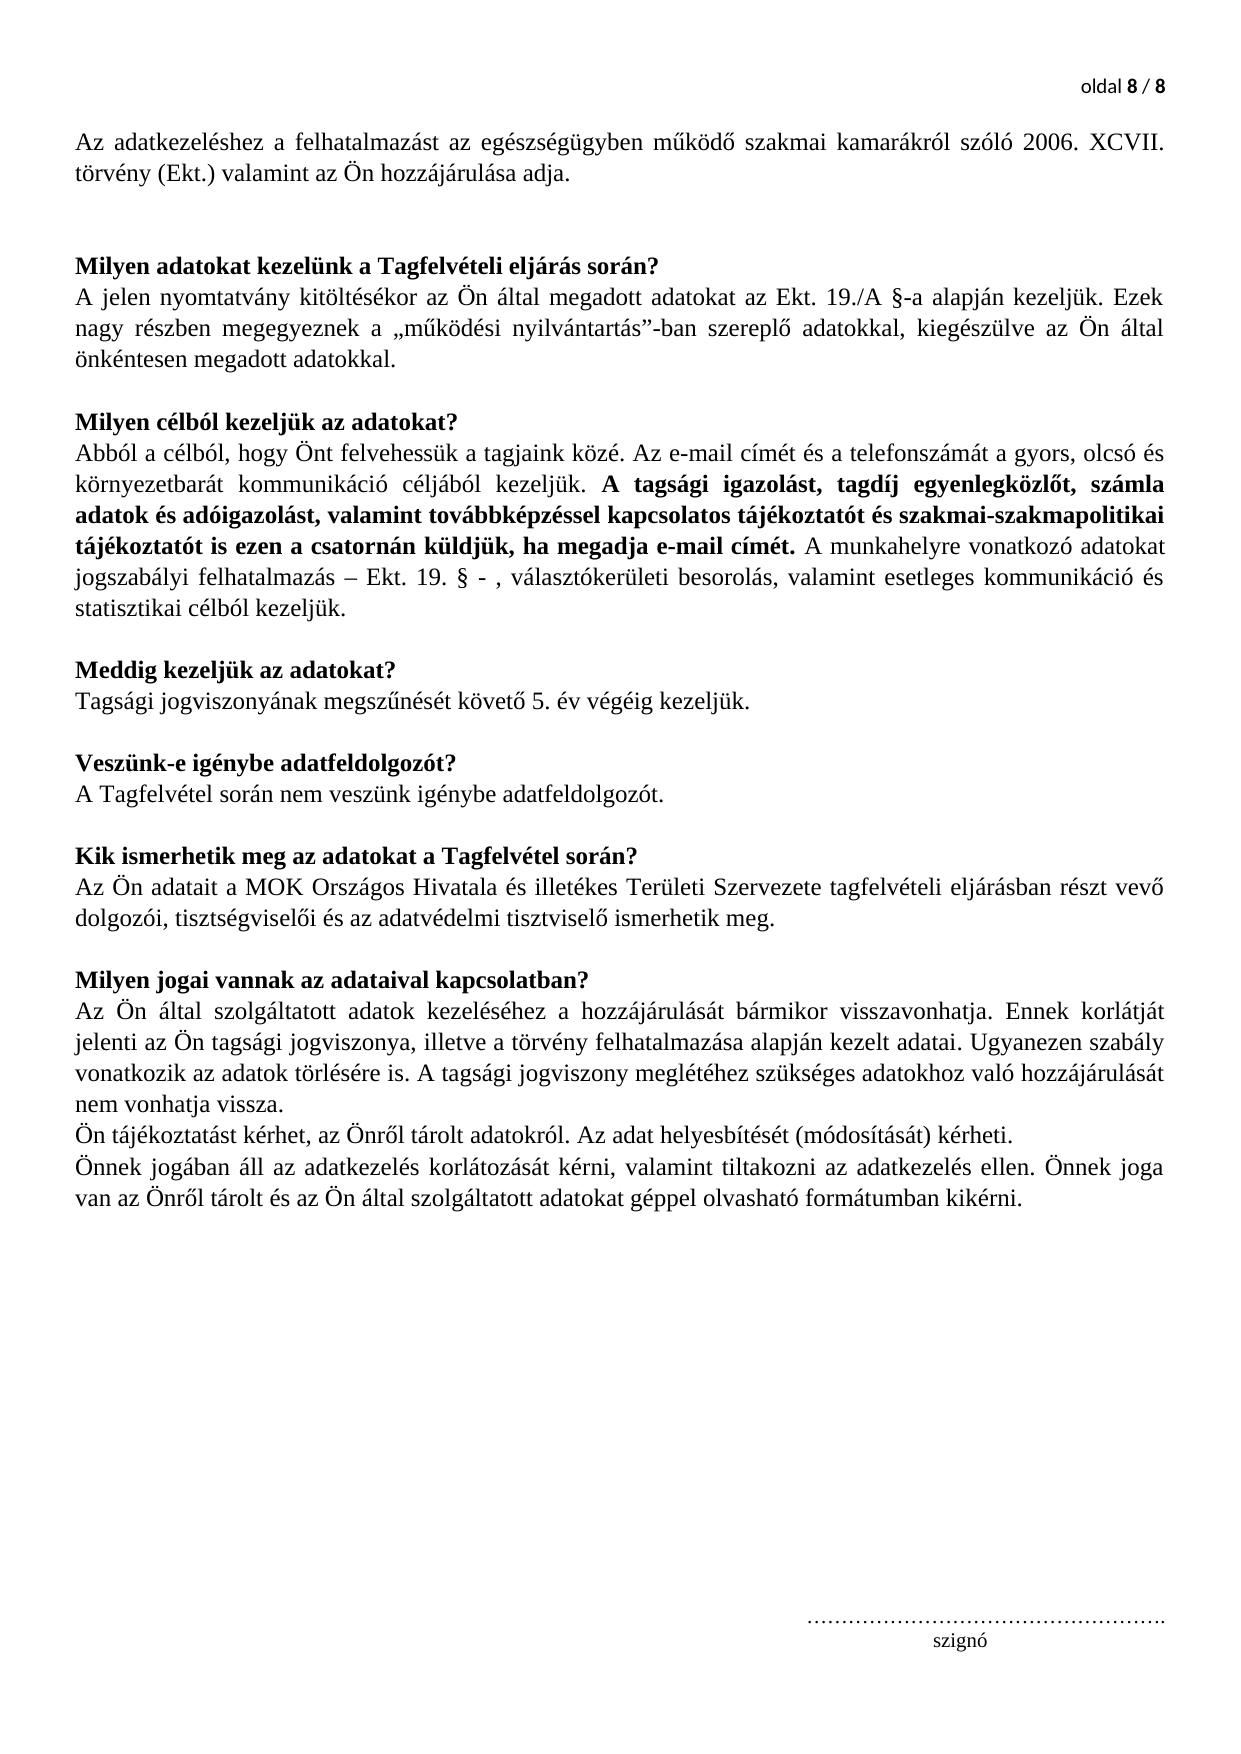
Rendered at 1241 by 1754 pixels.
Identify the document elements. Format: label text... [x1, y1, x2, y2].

text A Tagfelvétel során nem veszünk igénybe adatfeldolgozót. [75, 779, 1165, 808]
text Tagsági jogviszonyának megszűnését követő 5. év végéig kezeljük. [75, 686, 1165, 715]
text Milyen adatokat kezelünk a Tagfelvételi eljárás során? [75, 251, 1165, 280]
text Kik ismerhetik meg az adatokat a Tagfelvétel során? [75, 841, 1165, 870]
text A jelen nyomtatvány kitöltésékor az Ön által megadott adatokat az Ekt. 19./A §-a alapján kezeljük. Ezek nagy részben megegyeznek a „működési nyilvántartás”-ban szereplő adatokkal, kiegészülve az Ön által önkéntesen megadott adatokkal. [75, 282, 1165, 373]
text Abból a célból, hogy Önt felvehessük a tagjaink közé. Az e-mail címét és a telefonszámát a gyors, olcsó és környezetbarát kommunikáció céljából kezeljük. A tagsági igazolást, tagdíj egyenlegközlőt, számla adatok és adóigazolást, valamint továbbképzéssel kapcsolatos tájékoztatót és szakmai-szakmapolitikai tájékoztatót is ezen a csatornán küldjük, ha megadja e-mail címét. A munkahelyre vonatkozó adatokat jogszabályi felhatalmazás – Ekt. 19. § - , választókerületi besorolás, valamint esetleges kommunikáció és statisztikai célból kezeljük. [75, 438, 1165, 622]
text Milyen jogai vannak az adataival kapcsolatban? [75, 965, 1165, 994]
text Az Ön adatait a MOK Országos Hivatala és illetékes Területi Szervezete tagfelvételi eljárásban részt vevő dolgozói, tisztségviselői és az adatvédelmi tisztviselő ismerhetik meg. [75, 872, 1165, 932]
text Veszünk-e igénybe adatfeldolgozót? [75, 748, 1165, 777]
text Az Ön által szolgáltatott adatok kezeléséhez a hozzájárulását bármikor visszavonhatja. Ennek korlátját jelenti az Ön tagsági jogviszonya, illetve a törvény felhatalmazása alapján kezelt adatai. Ugyanezen szabály vonatkozik az adatok törlésére is. A tagsági jogviszony meglétéhez szükséges adatokhoz való hozzájárulását nem vonhatja vissza. [75, 996, 1165, 1118]
text Milyen célból kezeljük az adatokat? [75, 407, 1165, 435]
text Meddig kezeljük az adatokat? [75, 655, 1165, 684]
text Önnek jogában áll az adatkezelés korlátozását kérni, valamint tiltakozni az adatkezelés ellen. Önnek joga van az Önről tárolt és az Ön által szolgáltatott adatokat géppel olvasható formátumban kikérni. [75, 1152, 1165, 1211]
text Ön tájékoztatást kérhet, az Önről tárolt adatokról. Az adat helyesbítését (módosítását) kérheti. [75, 1121, 1165, 1149]
text Az adatkezeléshez a felhatalmazást az egészségügyben működő szakmai kamarákról szóló 2006. XCVII. törvény (Ekt.) valamint az Ön hozzájárulása adja. [75, 127, 1165, 187]
